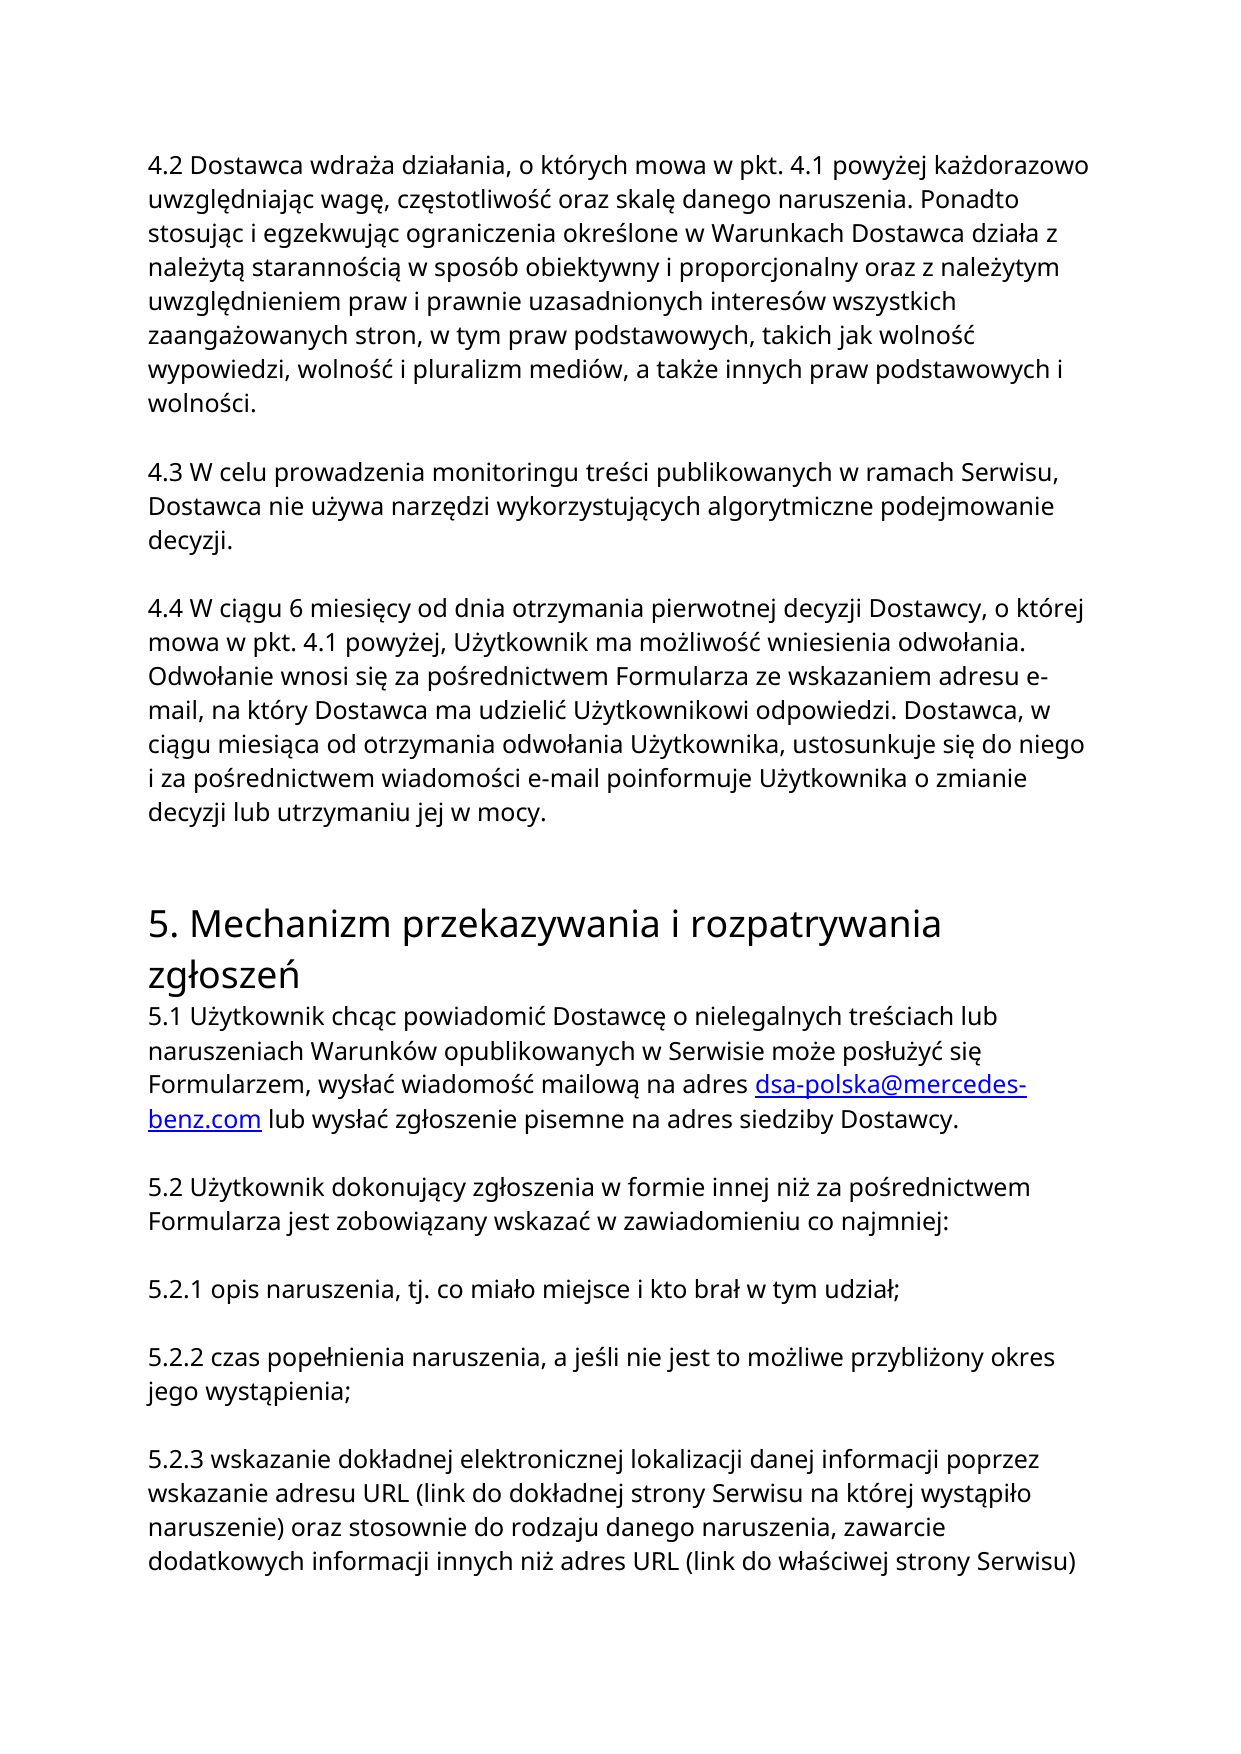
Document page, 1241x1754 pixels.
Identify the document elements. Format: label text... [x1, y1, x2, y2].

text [148, 999, 1093, 1578]
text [148, 148, 1093, 829]
text 5. Mechanizm przekazywania i rozpatrywania zgłoszeń [148, 897, 1093, 999]
